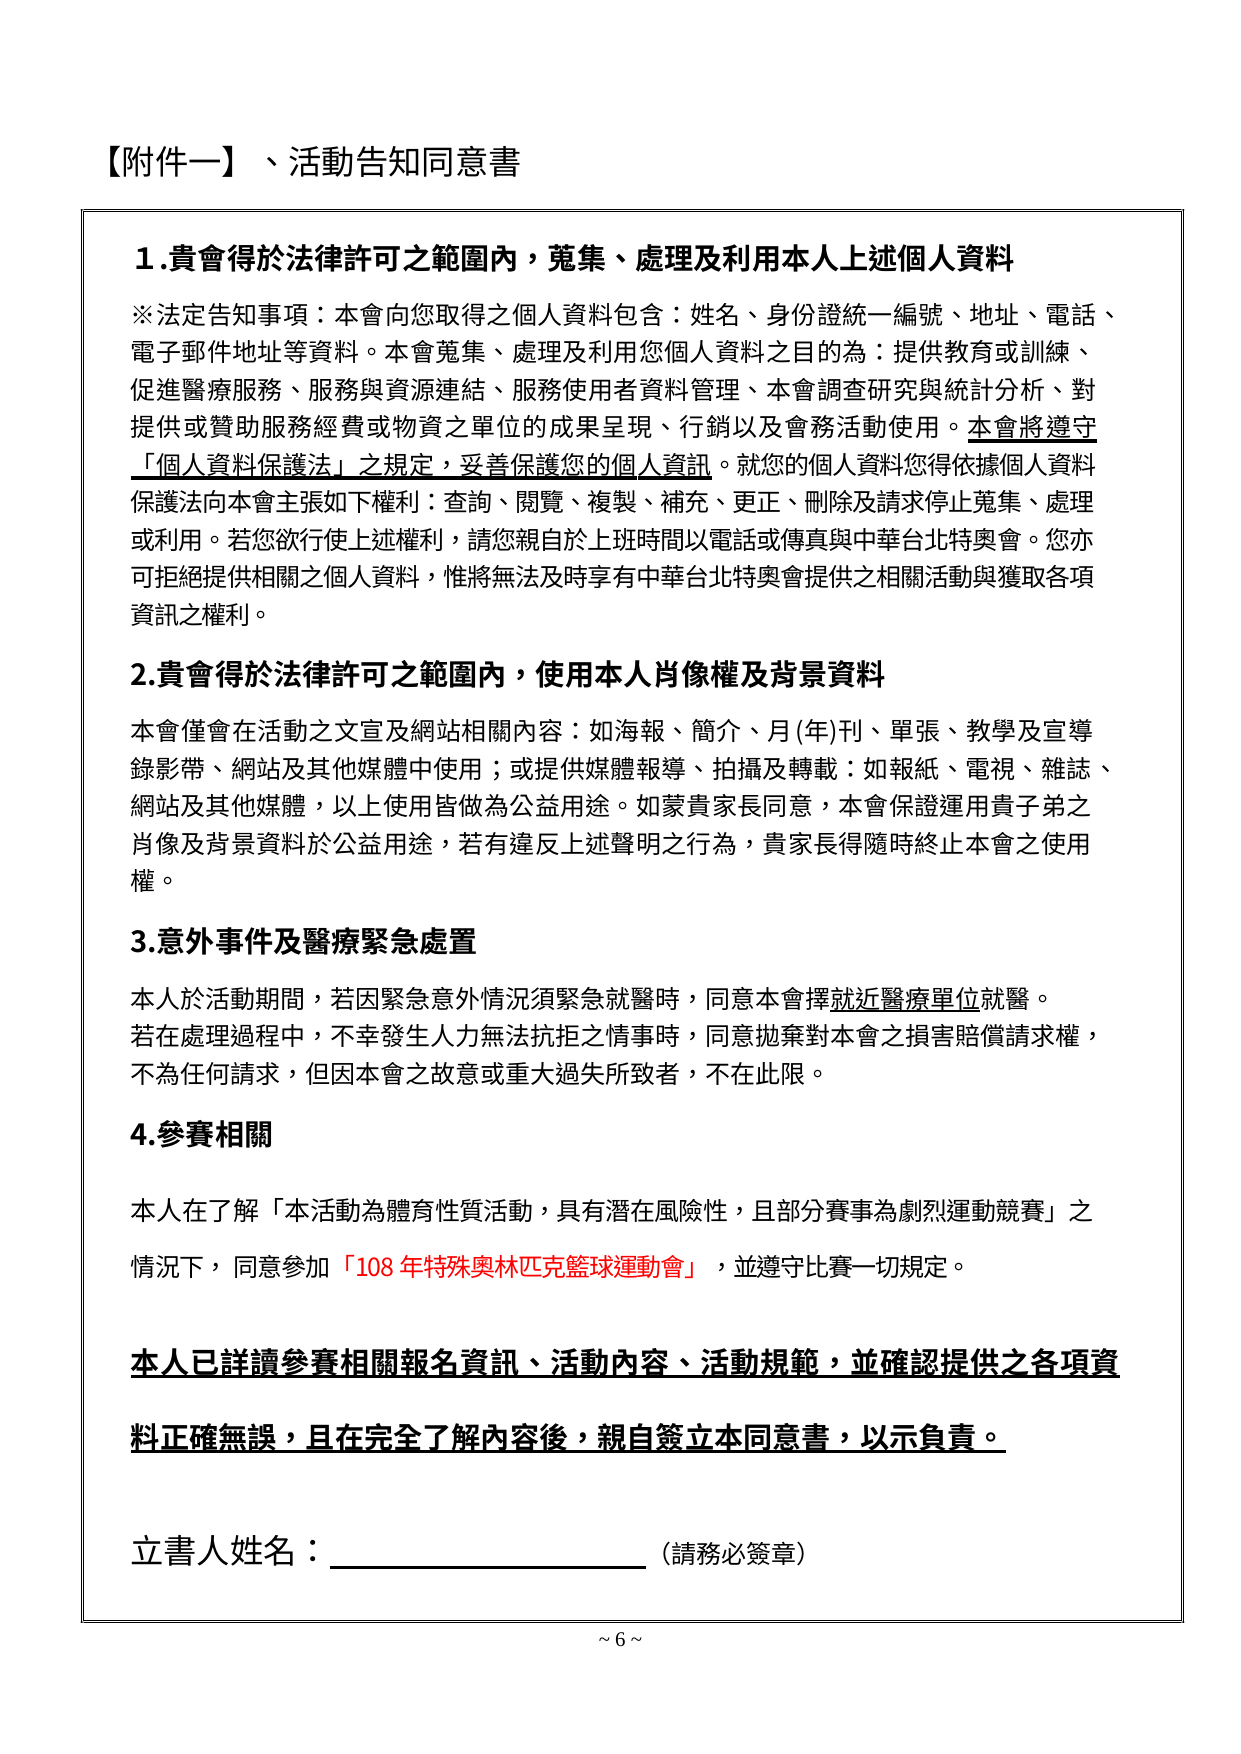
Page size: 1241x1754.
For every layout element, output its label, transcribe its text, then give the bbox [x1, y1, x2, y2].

text １.貴會得於法律許可之範圍內，蒐集、處理及利用本人上述個人資料 [130, 219, 1122, 294]
text 3.意外事件及醫療緊急處置 [130, 903, 1122, 978]
text 立書人姓名： （請務必簽章） [130, 1512, 1122, 1587]
text 本人於活動期間，若因緊急意外情況須緊急就醫時，同意本會擇就近醫療單位就醫。 [130, 978, 1094, 1016]
text 本會僅會在活動之文宣及網站相關內容：如海報、簡介、月(年)刊、單張、教學及宣導錄影帶、網站及其他媒體中使用；或提供媒體報導、拍攝及轉載：如報紙、電視、雜誌、網站及其他媒體，以上使用皆做為公益用途。如蒙貴家長同意，本會保證運用貴子弟之肖像及背景資料於公益用途，若有違反上述聲明之行為，貴家長得隨時終止本會之使用權。 [130, 711, 1094, 899]
text 4.參賽相關 [130, 1096, 1122, 1171]
text 本人已詳讀參賽相關報名資訊、活動內容、活動規範，並確認提供之各項資料正確無誤，且在完全了解內容後，親自簽立本同意書，以示負責。 [131, 1323, 1122, 1473]
text 【附件一】、活動告知同意書 [88, 122, 1122, 197]
text ※法定告知事項：本會向您取得之個人資料包含：姓名、身份證統一編號、地址、電話、電子郵件地址等資料。本會蒐集、處理及利用您個人資料之目的為：提供教育或訓練、促進醫療服務、服務與資源連結、服務使用者資料管理、本會調查研究與統計分析、對提供或贊助服務經費或物資之單位的成果呈現、行銷以及會務活動使用。本會將遵守「個人資料保護法」之規定，妥善保護您的個人資訊。就您的個人資料您得依據個人資料保護法向本會主張如下權利：查詢、閱覽、複製、補充、更正、刪除及請求停止蒐集、處理或利用。若您欲行使上述權利，請您親自於上班時間以電話或傳真與中華台北特奧會。您亦可拒絕提供相關之個人資料，惟將無法及時享有中華台北特奧會提供之相關活動與獲取各項資訊之權利。 [131, 295, 1097, 632]
text 本人在了解「本活動為體育性質活動，具有潛在風險性，且部分賽事為劇烈運動競賽」之情況下， 同意參加「108年特殊奧林匹克籃球運動會」，並遵守比賽一切規定。 [131, 1172, 1102, 1284]
text 若在處理過程中，不幸發生人力無法抗拒之情事時，同意拋棄對本會之損害賠償請求權，不為任何請求，但因本會之故意或重大過失所致者，不在此限。 [130, 1016, 1094, 1091]
text 2.貴會得於法律許可之範圍內，使用本人肖像權及背景資料 [130, 635, 1122, 710]
